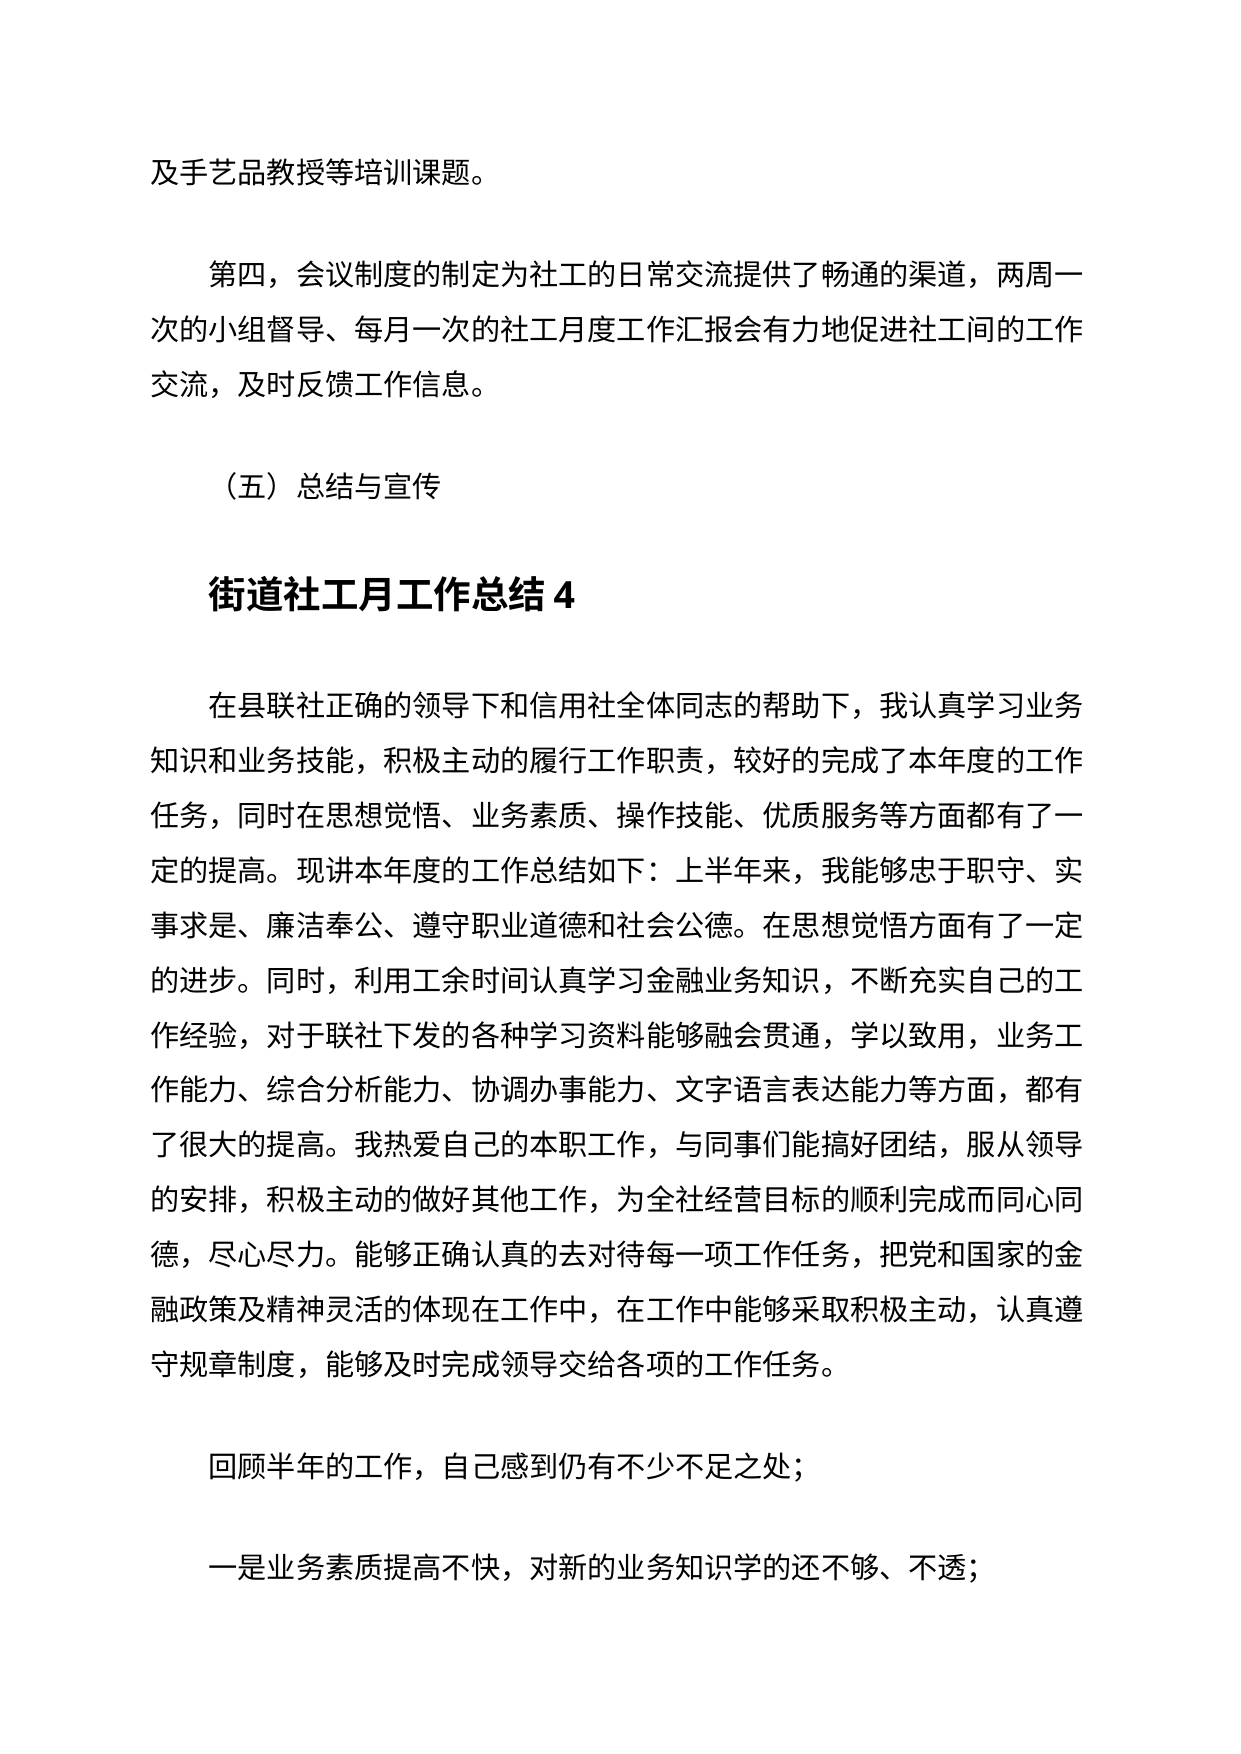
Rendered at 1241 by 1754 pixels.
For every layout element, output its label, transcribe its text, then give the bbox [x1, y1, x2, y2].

text （五）总结与宣传 [150, 463, 1090, 506]
text 第四，会议制度的制定为社工的日常交流提供了畅通的渠道，两周一次的小组督导、每月一次的社工月度工作汇报会有力地促进社工间的工作交流，及时反馈工作信息。 [150, 252, 1090, 404]
text 回顾半年的工作，自己感到仍有不少不足之处； [150, 1443, 1090, 1486]
text 一是业务素质提高不快，对新的业务知识学的还不够、不透； [150, 1545, 1090, 1587]
text 在县联社正确的领导下和信用社全体同志的帮助下，我认真学习业务知识和业务技能，积极主动的履行工作职责，较好的完成了本年度的工作任务，同时在思想觉悟、业务素质、操作技能、优质服务等方面都有了一定的提高。现讲本年度的工作总结如下：上半年来，我能够忠于职守、实事求是、廉洁奉公、遵守职业道德和社会公德。在思想觉悟方面有了一定的进步。同时，利用工余时间认真学习金融业务知识，不断充实自己的工作经验，对于联社下发的各种学习资料能够融会贯通，学以致用，业务工作能力、综合分析能力、协调办事能力、文字语言表达能力等方面，都有了很大的提高。我热爱自己的本职工作，与同事们能搞好团结，服从领导的安排，积极主动的做好其他工作，为全社经营目标的顺利完成而同心同德，尽心尽力。能够正确认真的去对待每一项工作任务，把党和国家的金融政策及精神灵活的体现在工作中，在工作中能够采取积极主动，认真遵守规章制度，能够及时完成领导交给各项的工作任务。 [150, 683, 1090, 1384]
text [150, 150, 1090, 192]
text 街道社工月工作总结4 [150, 565, 1090, 619]
